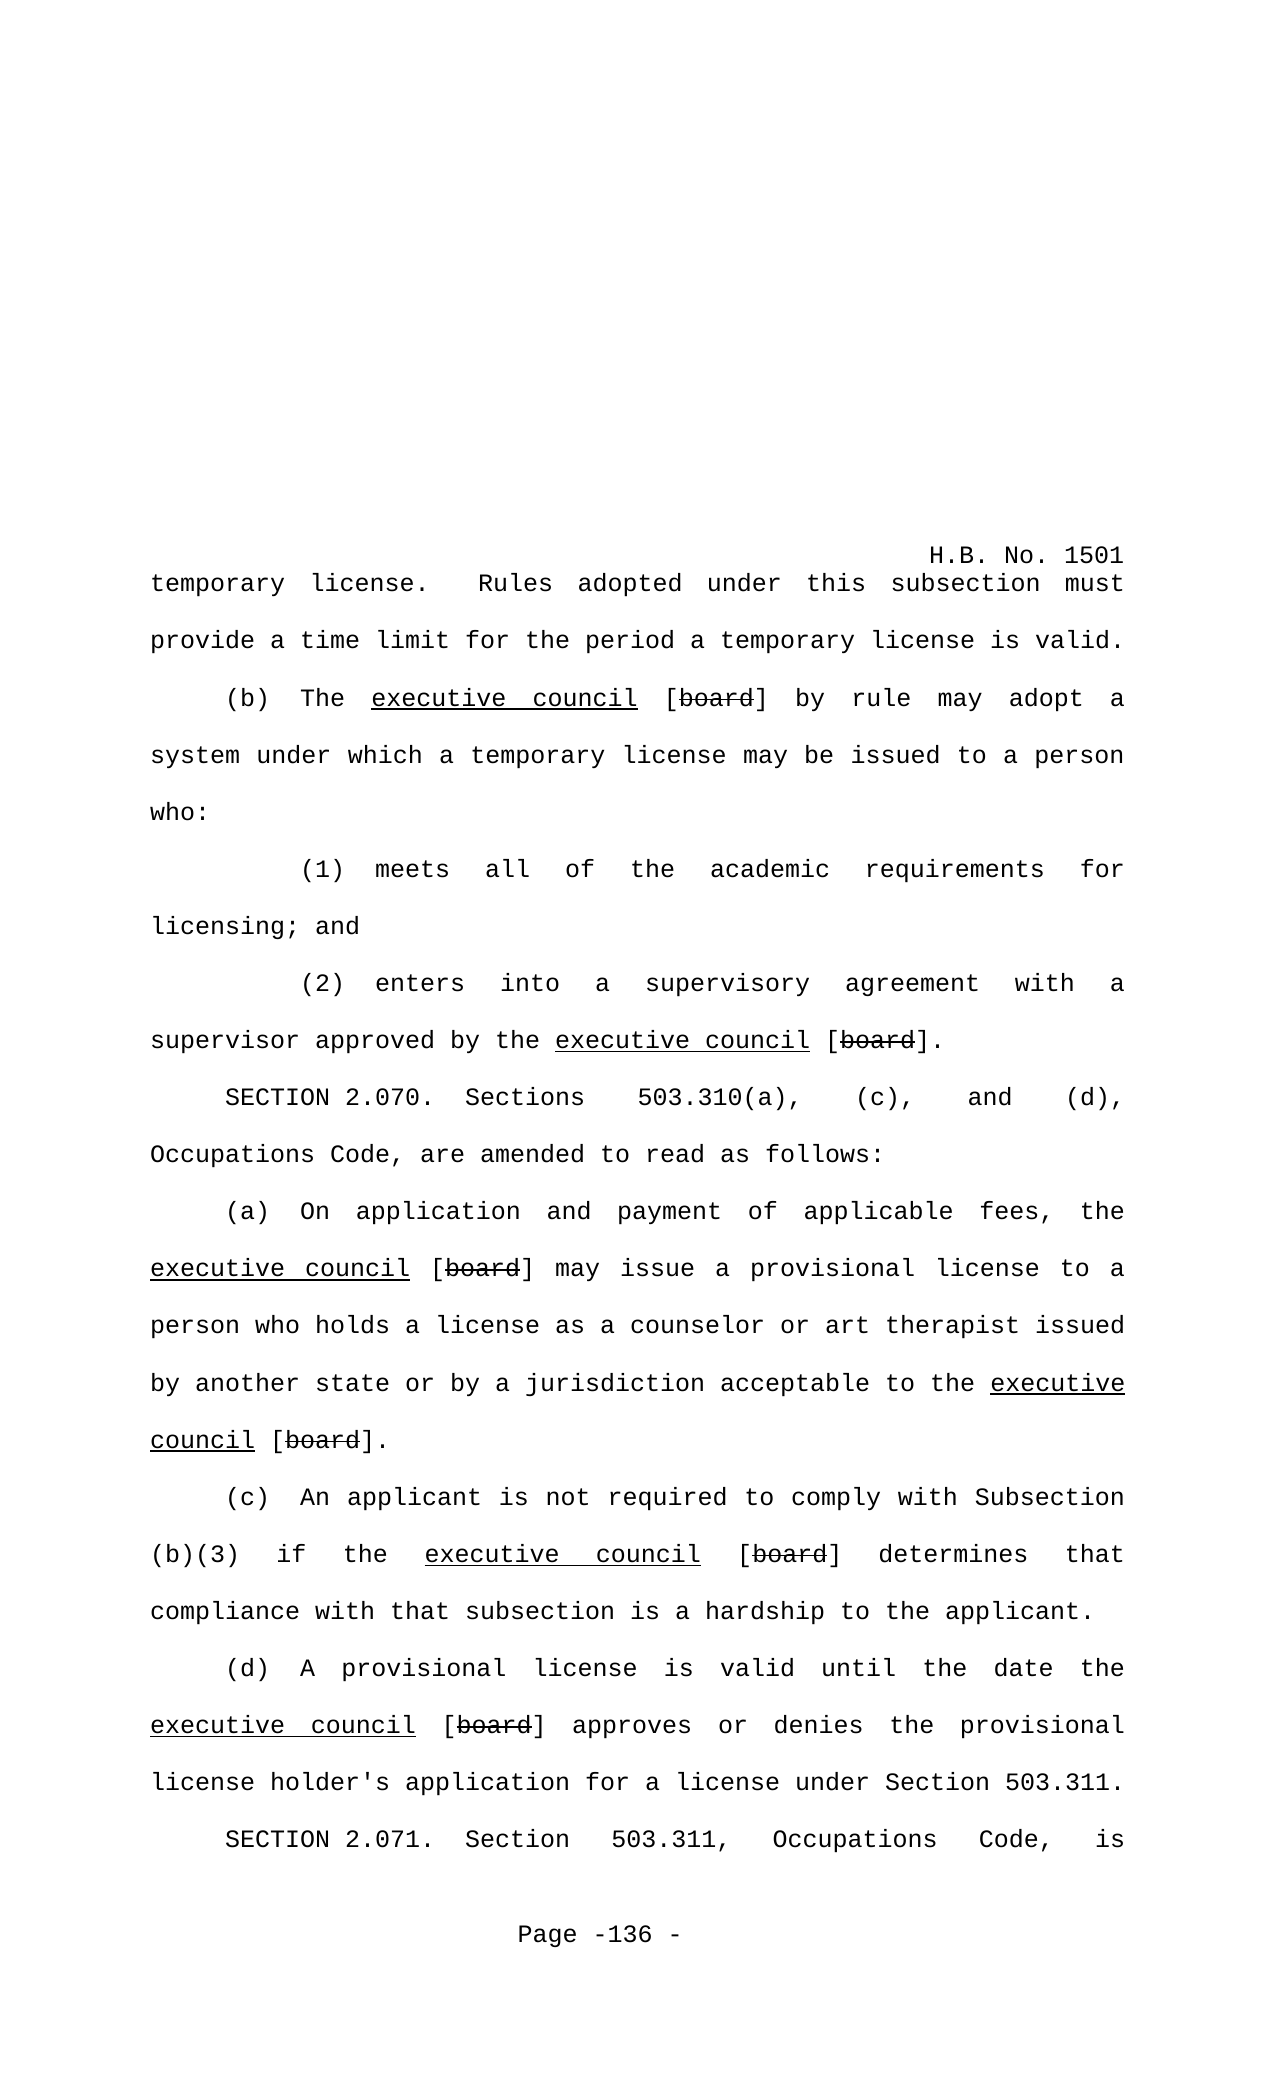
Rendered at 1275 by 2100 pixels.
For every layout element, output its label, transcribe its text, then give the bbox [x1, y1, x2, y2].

text (a) On application and payment of applicable fees, the executive council [board] may issue a provisional license to a person who holds a license as a counselor or art therapist issued by another state or by a jurisdiction acceptable to the executive council [board]. [150, 1199, 1125, 1456]
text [150, 1827, 1125, 1855]
text (c) An applicant is not required to comply with Subsection (b)(3) if the executive council [board] determines that compliance with that subsection is a hardship to the applicant. [150, 1484, 1125, 1627]
text (1) meets all of the academic requirements for licensing; and [150, 856, 1125, 942]
text (2) enters into a supervisory agreement with a supervisor approved by the executive council [board]. [150, 970, 1125, 1056]
text SECTION 2.070. Sections 503.310(a), (c), and (d), Occupations Code, are amended to read as follows: [150, 1084, 1125, 1170]
text (d) A provisional license is valid until the date the executive council [board] approves or denies the provisional license holder's application for a license under Section 503.311. [150, 1655, 1125, 1798]
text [150, 571, 1125, 656]
text (b) The executive council [board] by rule may adopt a system under which a temporary license may be issued to a person who: [150, 685, 1125, 828]
